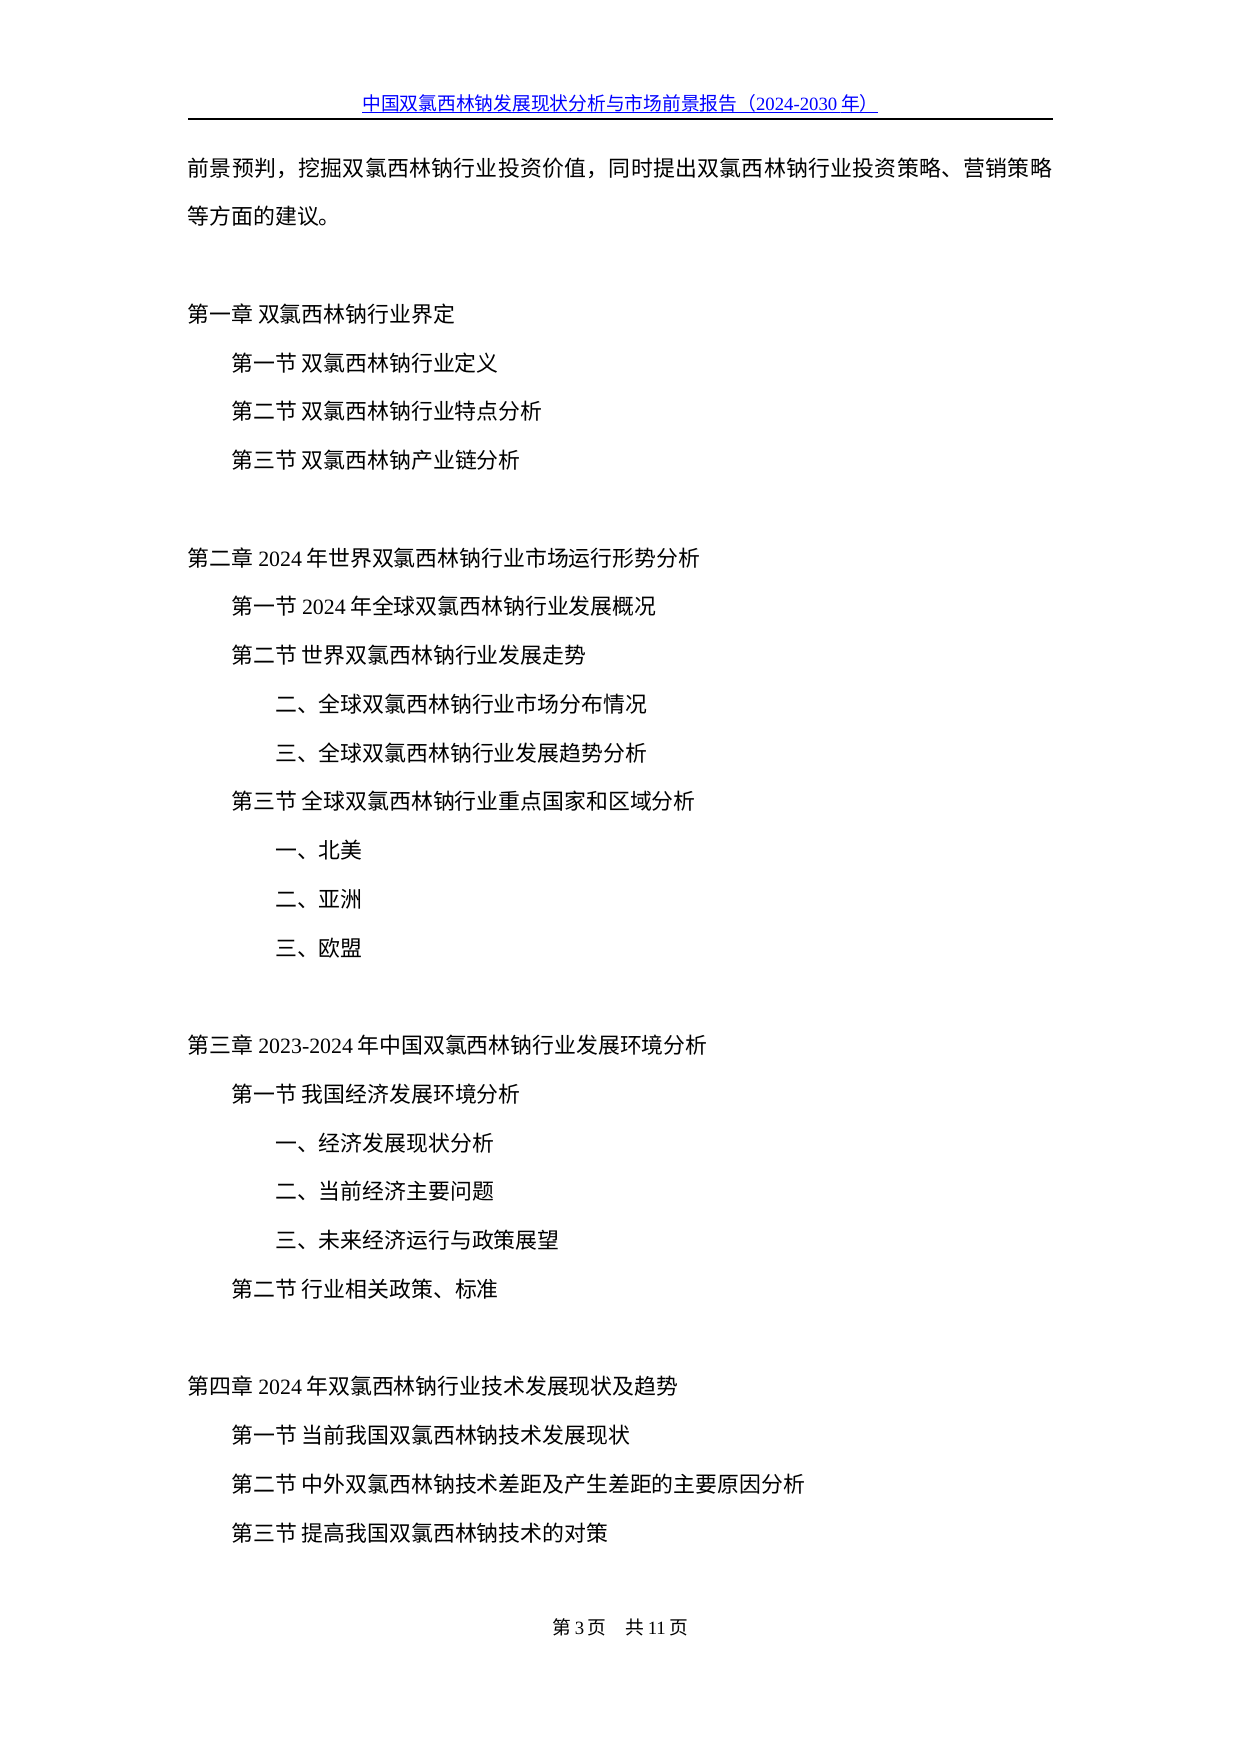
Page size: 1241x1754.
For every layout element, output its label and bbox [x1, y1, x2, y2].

text [187, 150, 1053, 1548]
